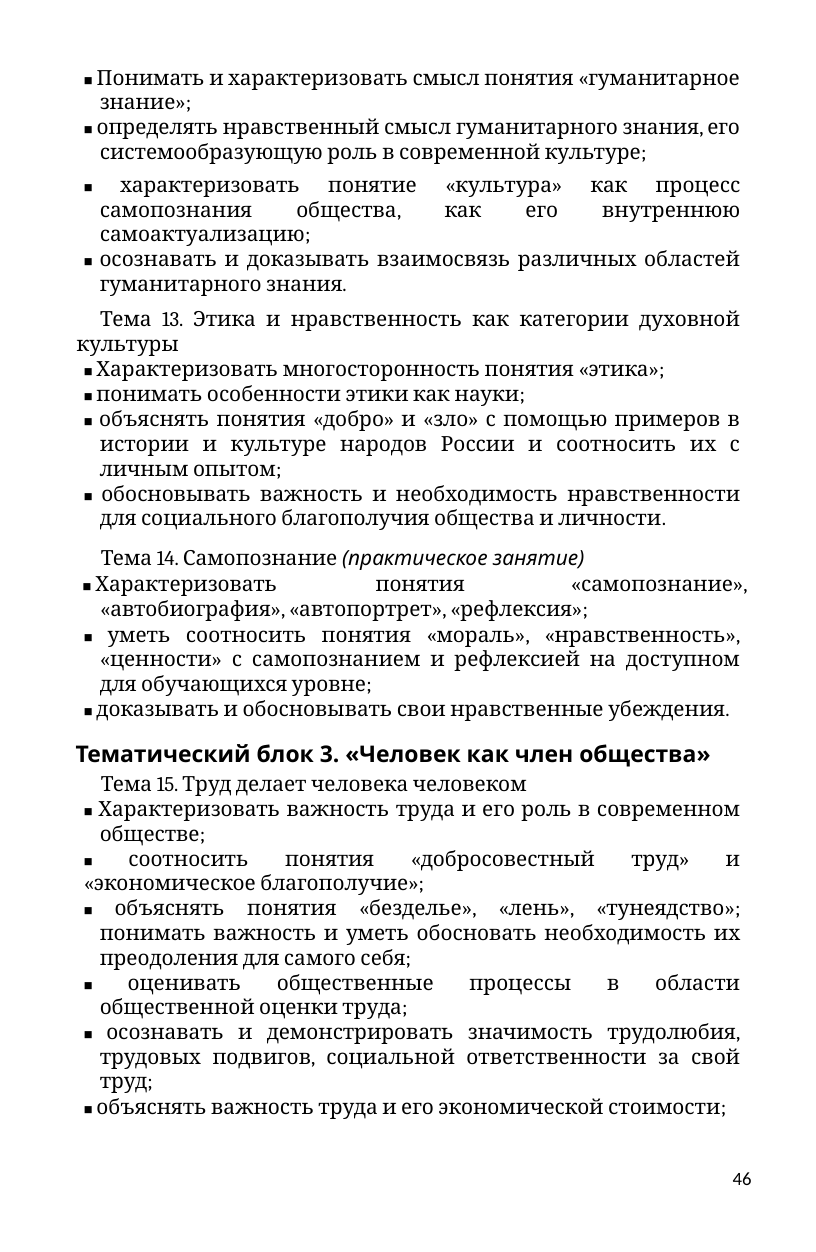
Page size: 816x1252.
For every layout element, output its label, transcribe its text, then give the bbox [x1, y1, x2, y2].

text ■ Характеризовать важность труда и его роль в современном обществе; [83, 798, 741, 846]
text ■ понимать особенности этики как науки; [83, 383, 741, 407]
text ■ Характеризовать понятия «самопознание», [62, 573, 751, 597]
text Тема 14. Самопознание (практическое занятие) [101, 543, 741, 571]
text «автобиография», «автопортрет», «рефлексия»; [100, 598, 741, 622]
text ■ осознавать и демонстрировать значимость трудолюбия, трудовых подвигов, социальной ответственности за свой труд; [83, 1021, 741, 1094]
text Тема 15. Труд делает человека человеком [101, 773, 741, 797]
text ■ объяснять понятия «добро» и «зло» с помощью примеров в истории и культуре народов России и соотносить их с личным опытом; [83, 408, 741, 481]
text ■ доказывать и обосновывать свои нравственные убеждения. [83, 697, 741, 721]
text ■ объяснять понятия «безделье», «лень», «тунеядство»; понимать важность и уметь обосновать необходимость их преодоления для самого себя; [83, 897, 741, 970]
text ■ уметь соотносить понятия «мораль», «нравственность», «ценности» с самопознанием и рефлексией на доступном для обучающихся уровне; [83, 623, 741, 696]
subtitle Тематический блок 3. «Человек как член общества» [75, 738, 751, 769]
text ■ оценивать общественные процессы в области общественной оценки труда; [83, 971, 741, 1020]
text ■ характеризовать понятие «культура» как процесс самопознания общества, как его внутреннюю самоактуализацию; [83, 174, 741, 247]
text ■ объяснять важность труда и его экономической стоимости; [83, 1095, 741, 1119]
text ■ определять нравственный смысл гуманитарного знания, его системообразующую роль в современной культуре; [83, 116, 741, 164]
text Тема 13. Этика и нравственность как категории духовной культуры [76, 308, 741, 357]
text ■ осознавать и доказывать взаимосвязь различных областей гуманитарного знания. [83, 248, 741, 297]
text ■ соотносить понятия «добросовестный труд» и «экономическое благополучие»; [83, 847, 741, 896]
text ■ обосновывать важность и необходимость нравственности для социального благополучия общества и личности. [83, 482, 741, 531]
text ■ Понимать и характеризовать смысл понятия «гуманитарное знание»; [83, 66, 741, 115]
text ■ Характеризовать многосторонность понятия «этика»; [83, 358, 741, 382]
